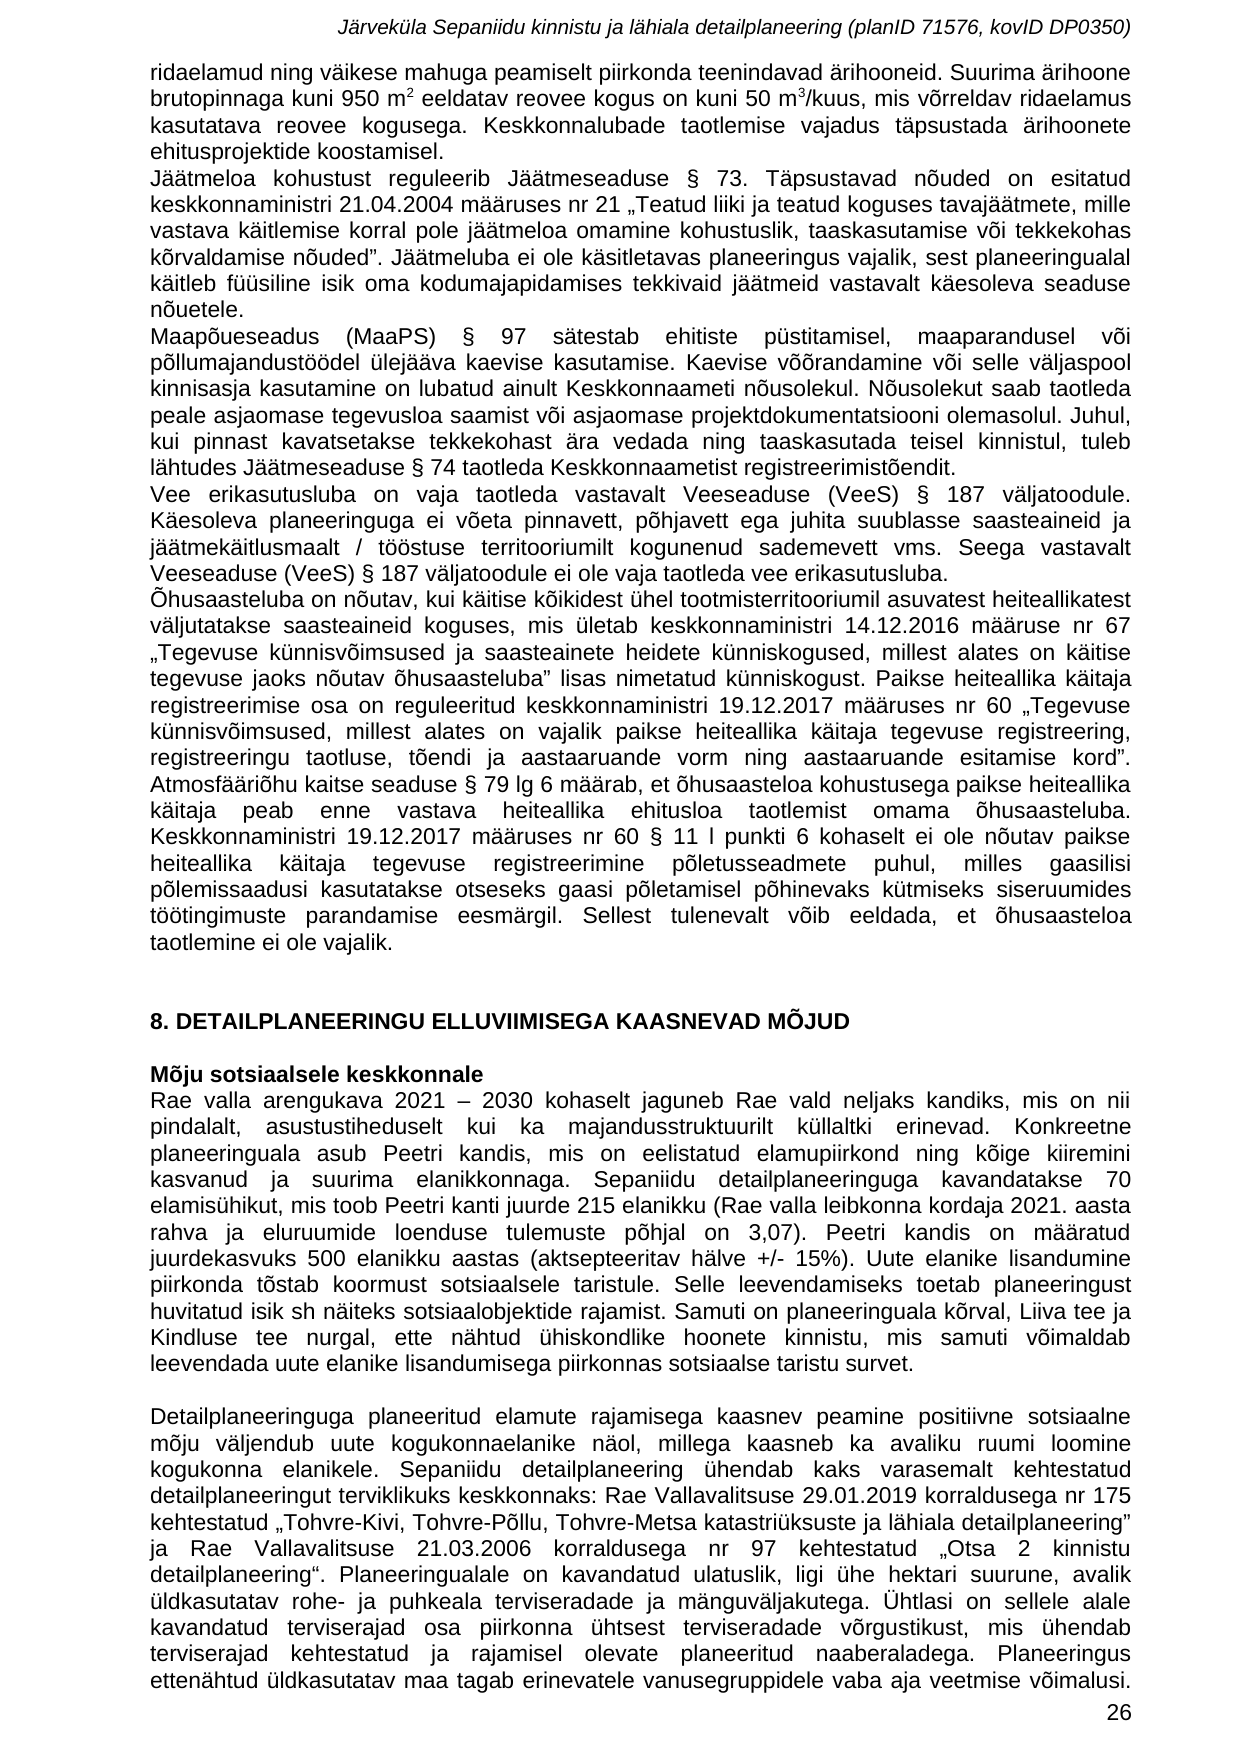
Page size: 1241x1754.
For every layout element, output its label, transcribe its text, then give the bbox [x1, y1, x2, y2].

text Jäätmeloa kohustust reguleerib Jäätmeseaduse § 73. Täpsustavad nõuded on esitatud keskkonnaministri 21.04.2004 määruses nr 21 „Teatud liiki ja teatud koguses tavajäätmete, mille vastava käitlemise korral pole jäätmeloa omamine kohustuslik, taaskasutamise või tekkekohas kõrvaldamise nõuded”. Jäätmeluba ei ole käsitletavas planeeringus vajalik, sest planeeringualal käitleb füüsiline isik oma kodumajapidamises tekkivaid jäätmeid vastavalt käesoleva seaduse nõuetele. [150, 164, 1132, 323]
text Maapõueseadus (MaaPS) § 97 sätestab ehitiste püstitamisel, maaparandusel või põllumajandustöödel ülejääva kaevise kasutamise. Kaevise võõrandamine või selle väljaspool kinnisasja kasutamine on lubatud ainult Keskkonnaameti nõusolekul. Nõusolekut saab taotleda peale asjaomase tegevusloa saamist või asjaomase projektdokumentatsiooni olemasolul. Juhul, kui pinnast kavatsetakse tekkekohast ära vedada ning taaskasutada teisel kinnistul, tuleb lähtudes Jäätmeseaduse § 74 taotleda Keskkonnaametist registreerimistõendit. [150, 323, 1132, 481]
subtitle Detailplaneeringu elluviimisega kaasnevad mõjud [150, 1008, 1132, 1034]
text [150, 1403, 1132, 1693]
text Rae valla arengukava 2021 – 2030 kohaselt jaguneb Rae vald neljaks kandiks, mis on nii pindalalt, asustustiheduselt kui ka majandusstruktuurilt küllaltki erinevad. Konkreetne planeeringuala asub Peetri kandis, mis on eelistatud elamupiirkond ning kõige kiiremini kasvanud ja suurima elanikkonnaga. Sepaniidu detailplaneeringuga kavandatakse 70 elamisühikut, mis toob Peetri kanti juurde 215 elanikku (Rae valla leibkonna kordaja 2021. aasta rahva ja eluruumide loenduse tulemuste põhjal on 3,07). Peetri kandis on määratud juurdekasvuks 500 elanikku aastas (aktsepteeritav hälve +/- 15%). Uute elanike lisandumine piirkonda tõstab koormust sotsiaalsele taristule. Selle leevendamiseks toetab planeeringust huvitatud isik sh näiteks sotsiaalobjektide rajamist. Samuti on planeeringuala kõrval, Liiva tee ja Kindluse tee nurgal, ette nähtud ühiskondlike hoonete kinnistu, mis samuti võimaldab leevendada uute elanike lisandumisega piirkonnas sotsiaalse taristu survet. [150, 1087, 1132, 1377]
text Õhusaasteluba on nõutav, kui käitise kõikidest ühel tootmisterritooriumil asuvatest heiteallikatest väljutatakse saasteaineid koguses, mis ületab keskkonnaministri 14.12.2016 määruse nr 67 „Tegevuse künnisvõimsused ja saasteainete heidete künniskogused, millest alates on käitise tegevuse jaoks nõutav õhusaasteluba” lisas nimetatud künniskogust. Paikse heiteallika käitaja registreerimise osa on reguleeritud keskkonnaministri 19.12.2017 määruses nr 60 „Tegevuse künnisvõimsused, millest alates on vajalik paikse heiteallika käitaja tegevuse registreering, registreeringu taotluse, tõendi ja aastaaruande vorm ning aastaaruande esitamise kord”. Atmosfääriõhu kaitse seaduse § 79 lg 6 määrab, et õhusaasteloa kohustusega paikse heiteallika käitaja peab enne vastava heiteallika ehitusloa taotlemist omama õhusaasteluba. Keskkonnaministri 19.12.2017 määruses nr 60 § 11 l punkti 6 kohaselt ei ole nõutav paikse heiteallika käitaja tegevuse registreerimine põletusseadmete puhul, milles gaasilisi põlemissaadusi kasutatakse otseseks gaasi põletamisel põhinevaks kütmiseks siseruumides töötingimuste parandamise eesmärgil. Sellest tulenevalt võib eeldada, et õhusaasteloa taotlemine ei ole vajalik. [150, 586, 1132, 955]
text Vee erikasutusluba on vaja taotleda vastavalt Veeseaduse (VeeS) § 187 väljatoodule. Käesoleva planeeringuga ei võeta pinnavett, põhjavett ega juhita suublasse saasteaineid ja jäätmekäitlusmaalt / tööstuse territooriumilt kogunenud sademevett vms. Seega vastavalt Veeseaduse (VeeS) § 187 väljatoodule ei ole vaja taotleda vee erikasutusluba. [150, 481, 1132, 586]
text Mõju sotsiaalsele keskkonnale [150, 1061, 1132, 1087]
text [150, 59, 1132, 164]
